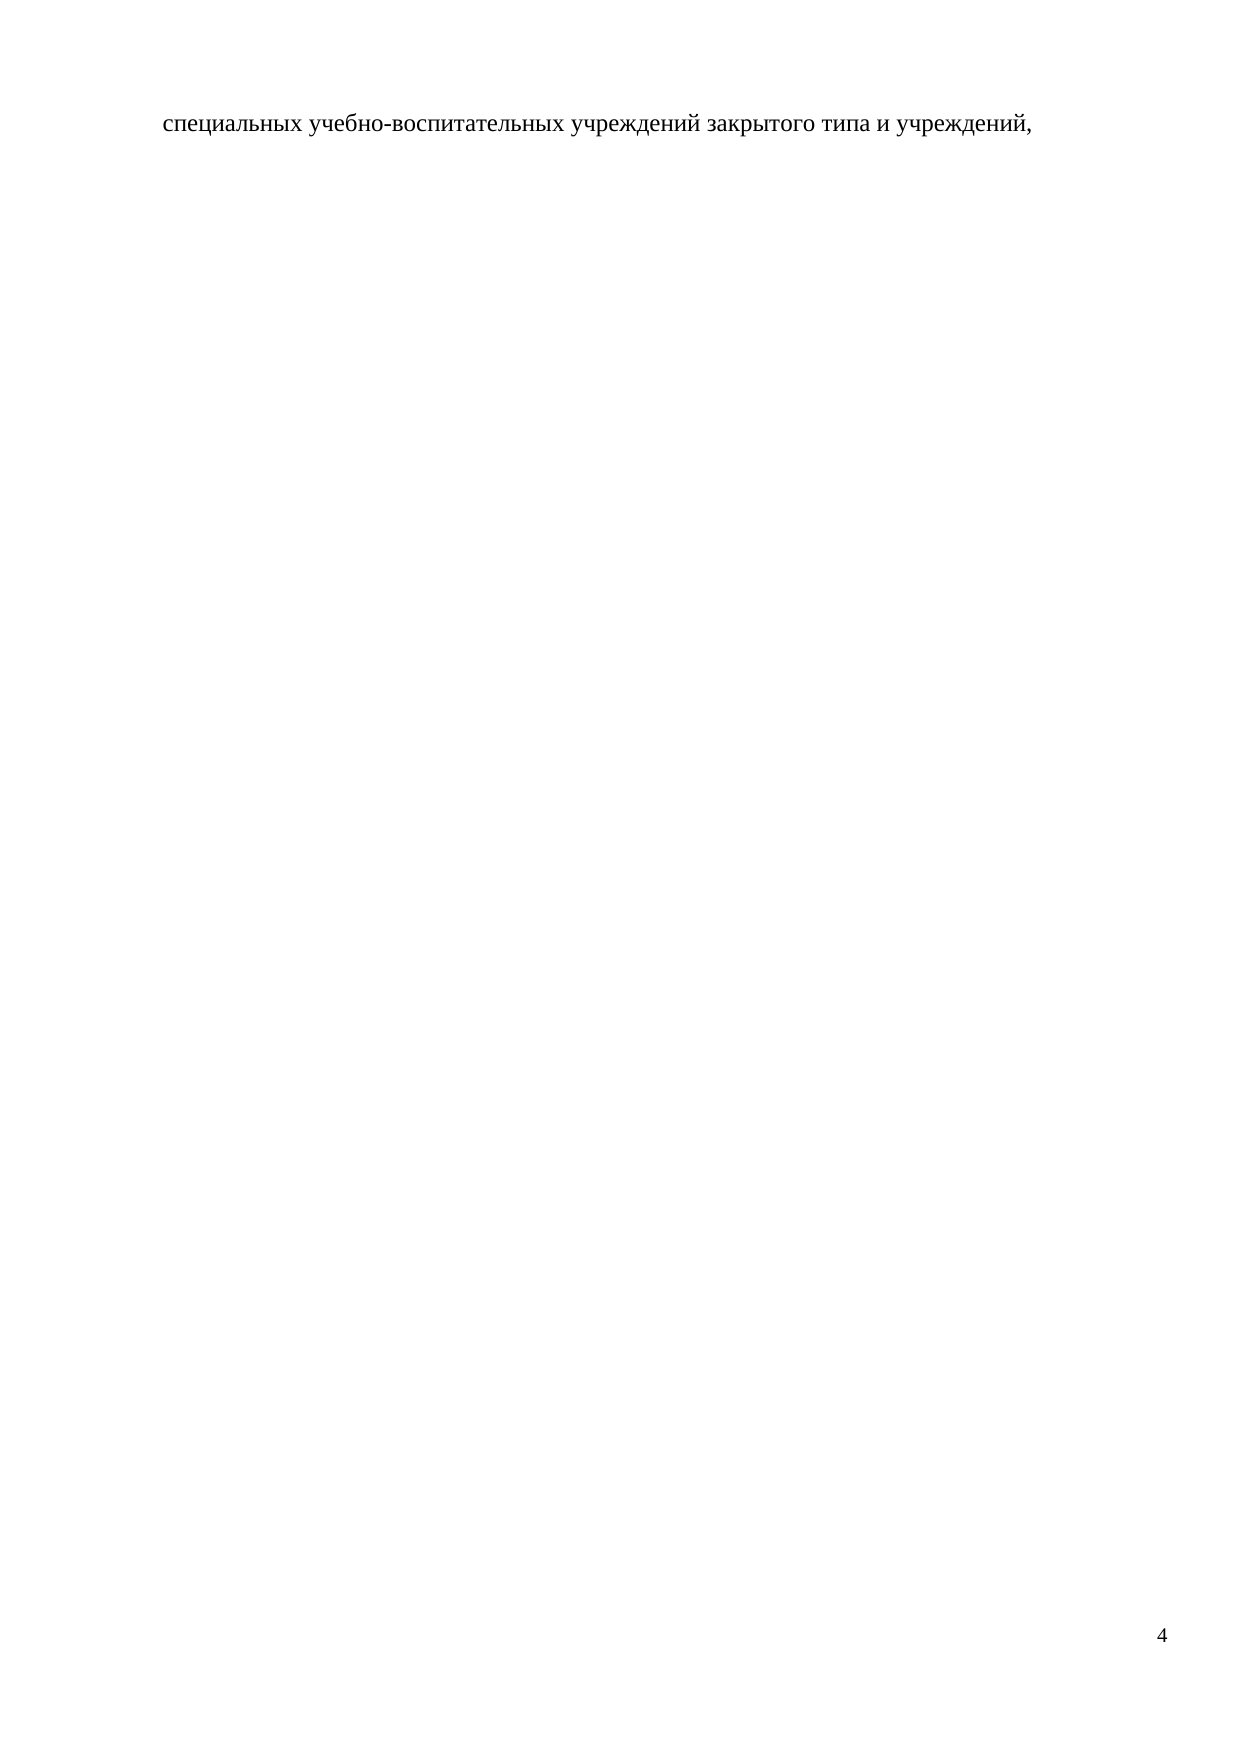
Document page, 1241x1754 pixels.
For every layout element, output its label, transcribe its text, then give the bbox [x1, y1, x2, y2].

text специальных учебно-воспитательных учреждений закрытого типа и учреждений, [162, 108, 1182, 137]
